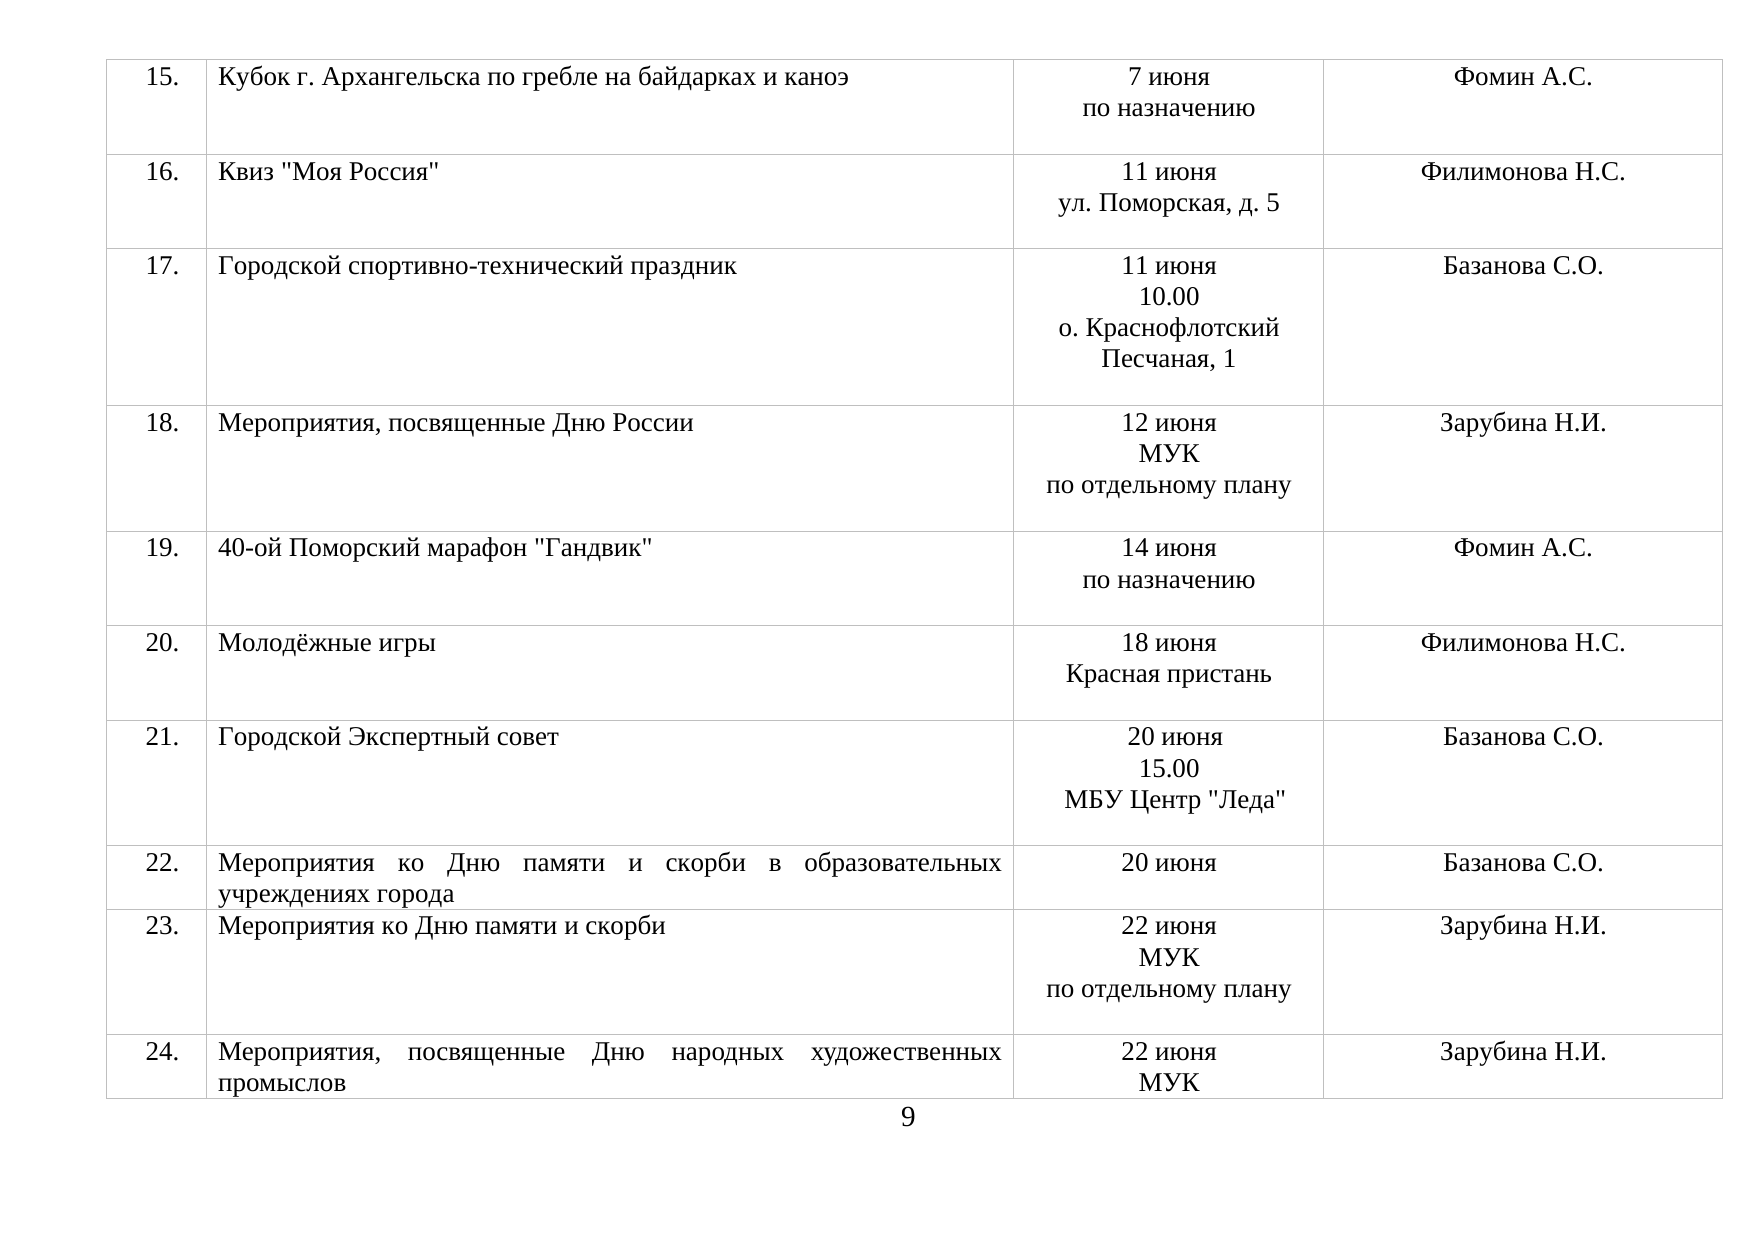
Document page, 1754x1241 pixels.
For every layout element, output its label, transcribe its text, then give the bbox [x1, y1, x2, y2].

table_cell [107, 406, 206, 531]
table_cell Городской спортивно-технический праздник [207, 249, 1013, 405]
table_cell 11 июня ул. Поморская, д. 5 [1014, 155, 1323, 248]
table_cell [107, 249, 206, 405]
table_cell Зарубина Н.И. [1324, 1035, 1722, 1097]
table_cell Молодёжные игры [207, 626, 1013, 719]
table_cell [107, 626, 206, 719]
table_cell 14 июня по назначению [1014, 532, 1323, 625]
table_cell 20 июня 15.00 МБУ Центр "Леда" [1014, 721, 1323, 845]
table_cell Мероприятия ко Дню памяти и скорби в образовательных учреждениях города [207, 846, 1013, 908]
table_cell Фомин А.С. [1324, 60, 1722, 154]
table_cell Мероприятия ко Дню памяти и скорби [207, 910, 1013, 1034]
table_cell Базанова С.О. [1324, 846, 1722, 908]
table_cell Зарубина Н.И. [1324, 406, 1722, 531]
table_cell Зарубина Н.И. [1324, 910, 1722, 1034]
table_cell Филимонова Н.С. [1324, 155, 1722, 248]
table_cell Филимонова Н.С. [1324, 626, 1722, 719]
table_cell Фомин А.С. [1324, 532, 1722, 625]
table_cell 7 июня по назначению [1014, 60, 1323, 154]
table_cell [207, 1035, 1013, 1097]
table_cell Мероприятия, посвященные Дню России [207, 406, 1013, 531]
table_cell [1014, 1035, 1323, 1097]
table_cell Базанова С.О. [1324, 721, 1722, 845]
table_cell 18 июня Красная пристань [1014, 626, 1323, 719]
table_cell 12 июня МУК по отдельному плану [1014, 406, 1323, 531]
table_cell 11 июня 10.00 о. Краснофлотский Песчаная, 1 [1014, 249, 1323, 405]
table_cell [107, 721, 206, 845]
table_cell [107, 532, 206, 625]
table_cell Квиз "Моя Россия" [207, 155, 1013, 248]
table_cell Базанова С.О. [1324, 249, 1722, 405]
table_cell Кубок г. Архангельска по гребле на байдарках и каноэ [207, 60, 1013, 154]
table_cell 40-ой Поморский марафон "Гандвик" [207, 532, 1013, 625]
table_cell [107, 60, 206, 154]
table_cell [107, 846, 206, 908]
table_cell Городской Экспертный совет [207, 721, 1013, 845]
table_cell [107, 155, 206, 248]
table_cell 20 июня [1014, 846, 1323, 908]
table_cell [107, 1035, 206, 1097]
table_cell [107, 910, 206, 1034]
table_cell 22 июня МУК по отдельному плану [1014, 910, 1323, 1034]
